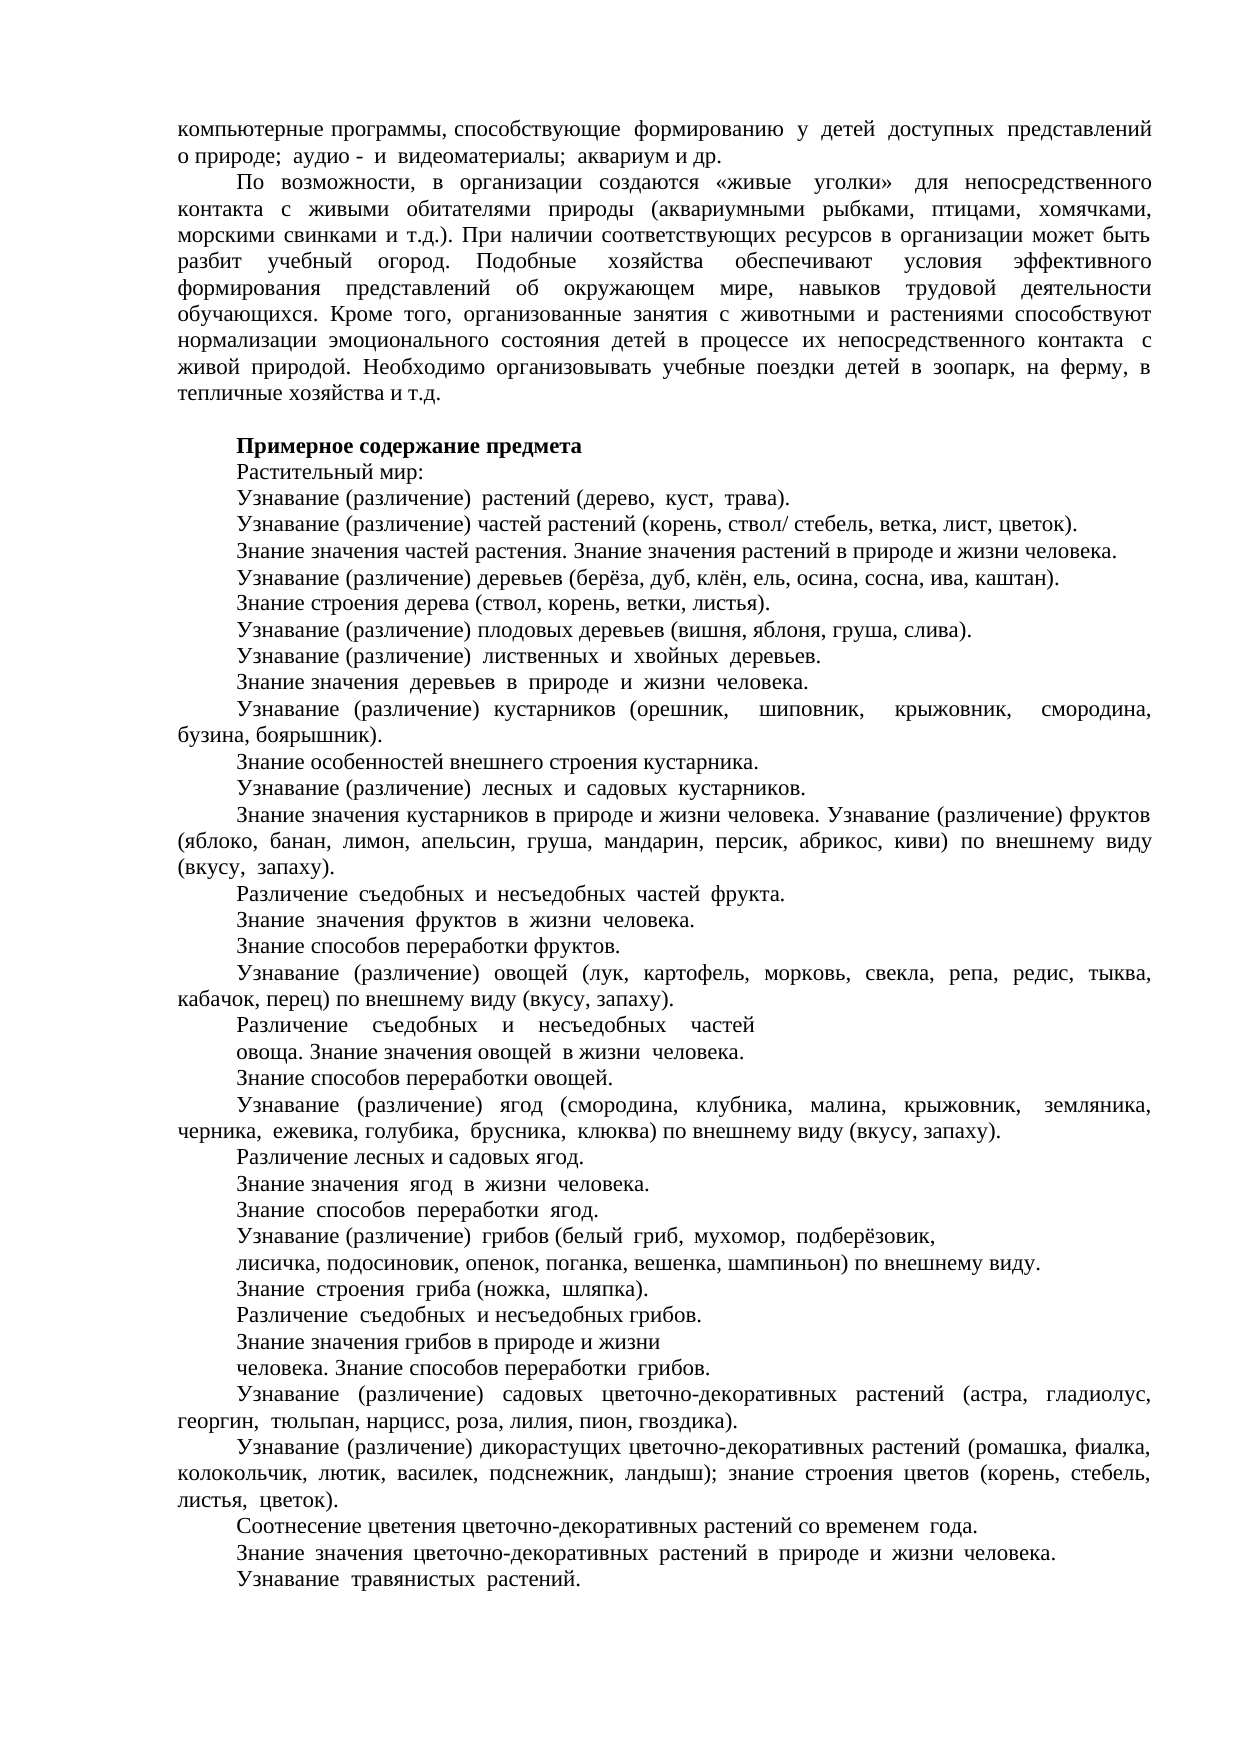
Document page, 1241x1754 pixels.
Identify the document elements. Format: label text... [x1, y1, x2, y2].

text Знание способов переработки фруктов. [236, 932, 1209, 959]
text Узнавание (различение) грибов (белый гриб, мухомор, подберёзовик, [236, 1222, 1209, 1249]
text Знание строения дерева (ствол, корень, ветки, листья). [236, 590, 1209, 616]
text Узнавание (различение) ягод (смородина, клубника, малина, крыжовник, земляника, черника, ежевика, голубика, брусника, клюква) по внешнему виду (вкусу, запаху). [177, 1091, 1152, 1143]
text Растительный мир: [236, 458, 1209, 484]
subtitle Примерное содержание предмета [236, 432, 1209, 458]
text Узнавание (различение) дикорастущих цветочно-декоративных растений (ромашка, фиалка, колокольчик, лютик, василек, подснежник, ландыш); знание строения цветов (корень, стебель, листья, цветок). [177, 1433, 1152, 1512]
text Различение съедобных и несъедобных частей фрукта. Знание значения фруктов в жизни человека. [236, 880, 786, 932]
text Узнавание (различение) садовых цветочно-декоративных растений (астра, гладиолус, георгин, тюльпан, нарцисс, роза, лилия, пион, гвоздика). [177, 1380, 1152, 1433]
text Различение съедобных и несъедобных частей овоща. Знание значения овощей в жизни человека. [236, 1012, 755, 1064]
text Знание значения кустарников в природе и жизни человека. Узнавание (различение) фруктов (яблоко, банан, лимон, апельсин, груша, мандарин, персик, абрикос, киви) по внешнему виду (вкусу, запаху). [177, 801, 1152, 880]
text Различение лесных и садовых ягод. [236, 1143, 1209, 1169]
text Узнавание (различение) кустарников (орешник, шиповник, крыжовник, смородина, бузина, боярышник). [177, 695, 1152, 748]
text Знание значения цветочно-декоративных растений в природе и жизни человека. Узнавание травянистых растений. [236, 1538, 1057, 1591]
text лисичка, подосиновик, опенок, поганка, вешенка, шампиньон) по внешнему виду. Знание строения гриба (ножка, шляпка). [236, 1249, 1068, 1301]
text Различение съедобных и несъедобных грибов. [236, 1301, 1209, 1328]
text Узнавание (различение) овощей (лук, картофель, морковь, свекла, репа, редис, тыква, кабачок, перец) по внешнему виду (вкусу, запаху). [177, 959, 1152, 1012]
text Знание значения ягод в жизни человека. Знание способов переработки ягод. [236, 1170, 651, 1222]
text Узнавание (различение) частей растений (корень, ствол/ стебель, ветка, лист, цветок). [236, 511, 1209, 537]
text По возможности, в организации создаются «живые уголки» для непосредственного контакта с живыми обитателями природы (аквариумными рыбками, птицами, хомячками, морскими свинками и т.д.). При наличии соответствующих ресурсов в организации может быть разбит учебный огород. Подобные хозяйства обеспечивают условия эффективного формирования представлений об окружающем мире, навыков трудовой деятельности обучающихся. Кроме того, организованные занятия с животными и растениями способствуют нормализации эмоционального состояния детей в процессе их непосредственного контакта с живой природой. Необходимо организовывать учебные поездки детей в зоопарк, на ферму, в тепличные хозяйства и т.д. [177, 168, 1152, 405]
text Узнавание (различение) растений (дерево, куст, трава). [236, 484, 1209, 511]
text Знание значения деревьев в природе и жизни человека. [236, 669, 1209, 695]
text Знание значения грибов в природе и жизни человека. Знание способов переработки грибов. [236, 1328, 757, 1380]
text Знание особенностей внешнего строения кустарника. Узнавание (различение) лесных и садовых кустарников. [236, 748, 829, 801]
text компьютерные программы, способствующие формированию у детей доступных представлений о природе; аудио - и видеоматериалы; аквариум и др. [177, 115, 1152, 168]
text Узнавание (различение) плодовых деревьев (вишня, яблоня, груша, слива). Узнавание (различение) лиственных и хвойных деревьев. [236, 616, 1010, 669]
text Соотнесение цветения цветочно-декоративных растений со временем года. [236, 1512, 1209, 1538]
text Знание способов переработки овощей. [236, 1064, 1209, 1091]
text Знание значения частей растения. Знание значения растений в природе и жизни человека. Узнавание (различение) деревьев (берёза, дуб, клён, ель, осина, сосна, ива, каштан). [236, 537, 1209, 590]
